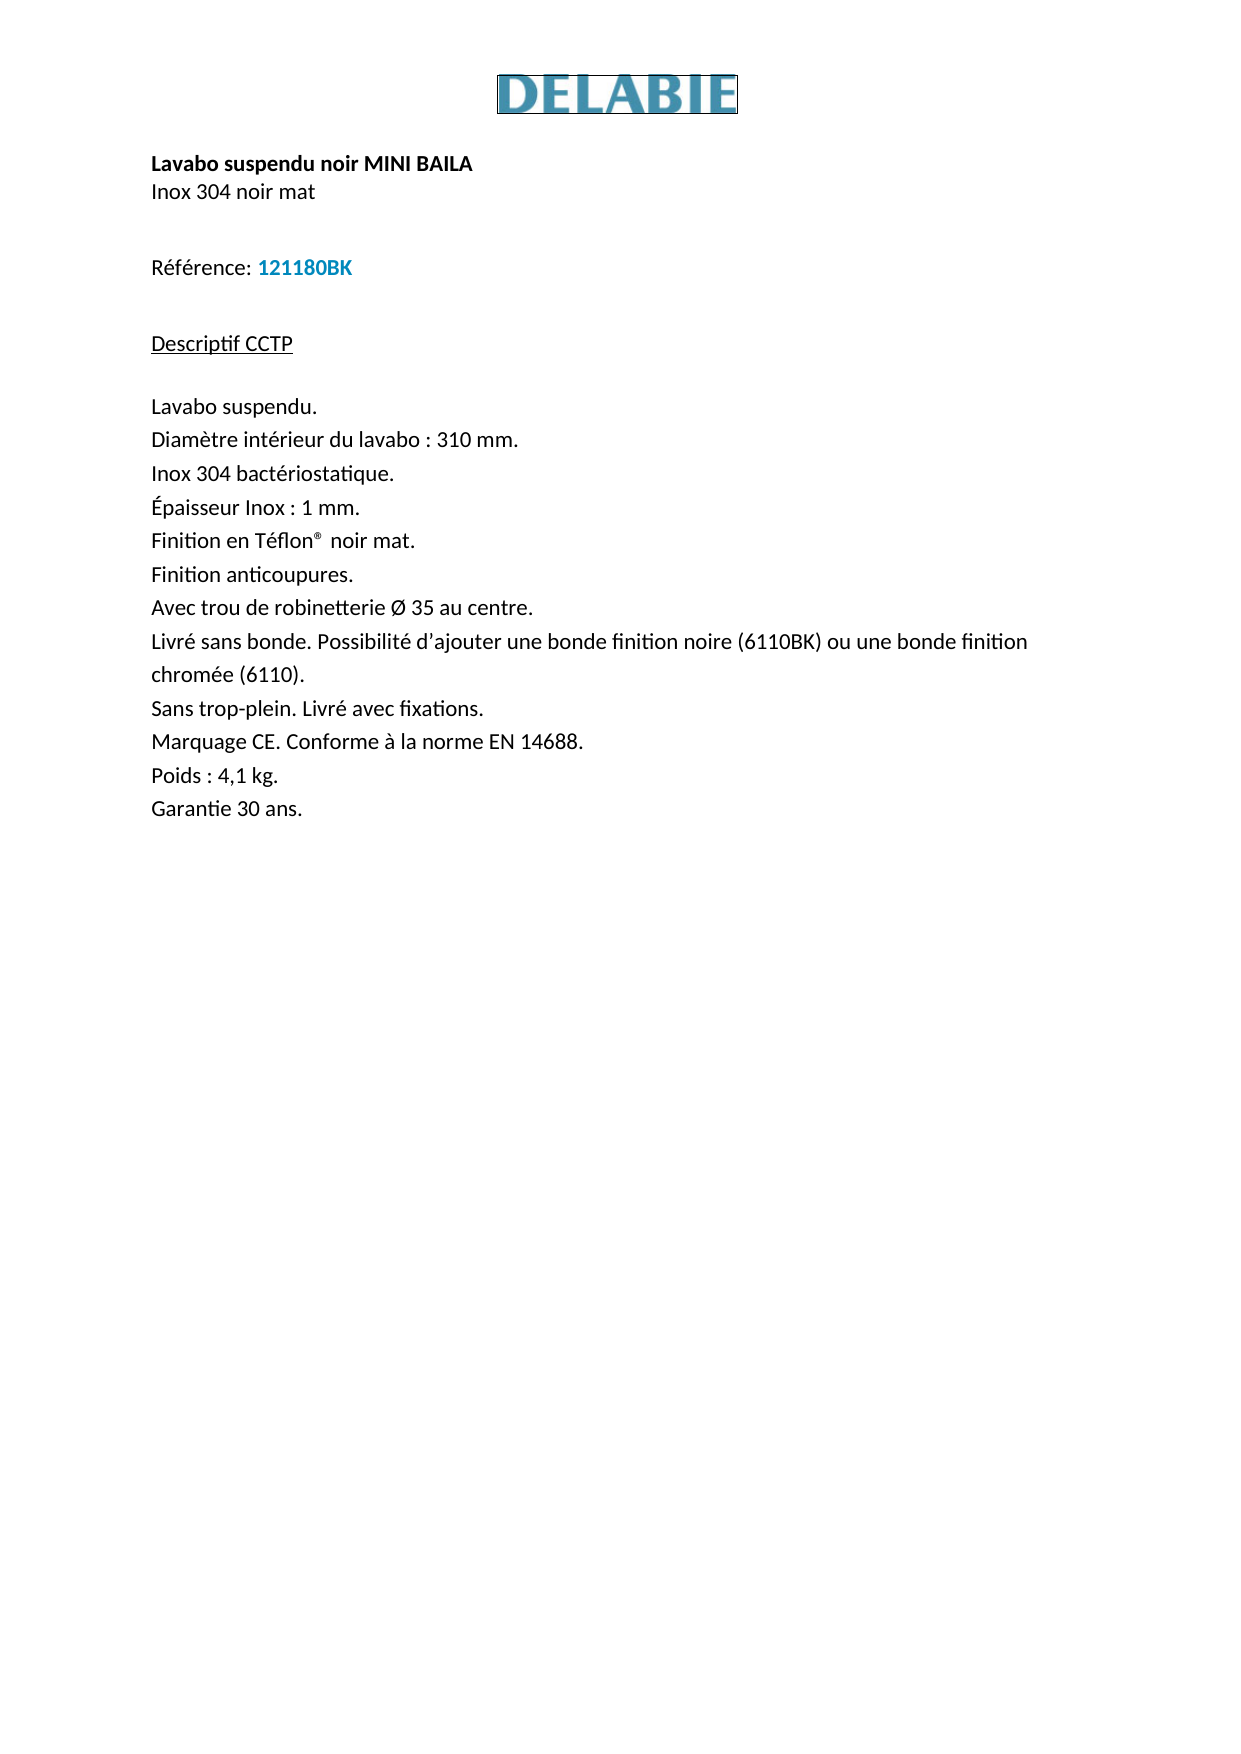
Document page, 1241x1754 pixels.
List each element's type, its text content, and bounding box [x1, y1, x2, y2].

text Inox 304 noir mat [151, 177, 1084, 205]
text Lavabo suspendu noir MINI BAILA [151, 149, 1084, 177]
text Livré sans bonde. Possibilité d’ajouter une bonde finition noire (6110BK) ou une bonde finition chromée (6110). [151, 627, 1084, 688]
text Finition anticoupures. [151, 560, 1084, 588]
text Descriptif CCTP [151, 329, 1084, 357]
text Lavabo suspendu. [151, 392, 1084, 420]
text Marquage CE. Conforme à la norme EN 14688. [151, 727, 1084, 755]
text Inox 304 bactériostatique. [151, 459, 1084, 487]
text Finition en Téflon® noir mat. [151, 526, 1084, 554]
text Garantie 30 ans. [151, 794, 1084, 822]
picture [498, 76, 737, 113]
text Poids : 4,1 kg. [151, 761, 1084, 789]
text Avec trou de robinetterie Ø 35 au centre. [151, 593, 1084, 621]
text Épaisseur Inox : 1 mm. [151, 493, 1084, 521]
text Diamètre intérieur du lavabo : 310 mm. [151, 426, 1084, 453]
text Sans trop-plein. Livré avec fixations. [151, 694, 1084, 722]
text Référence: 121180BK [151, 253, 1084, 281]
